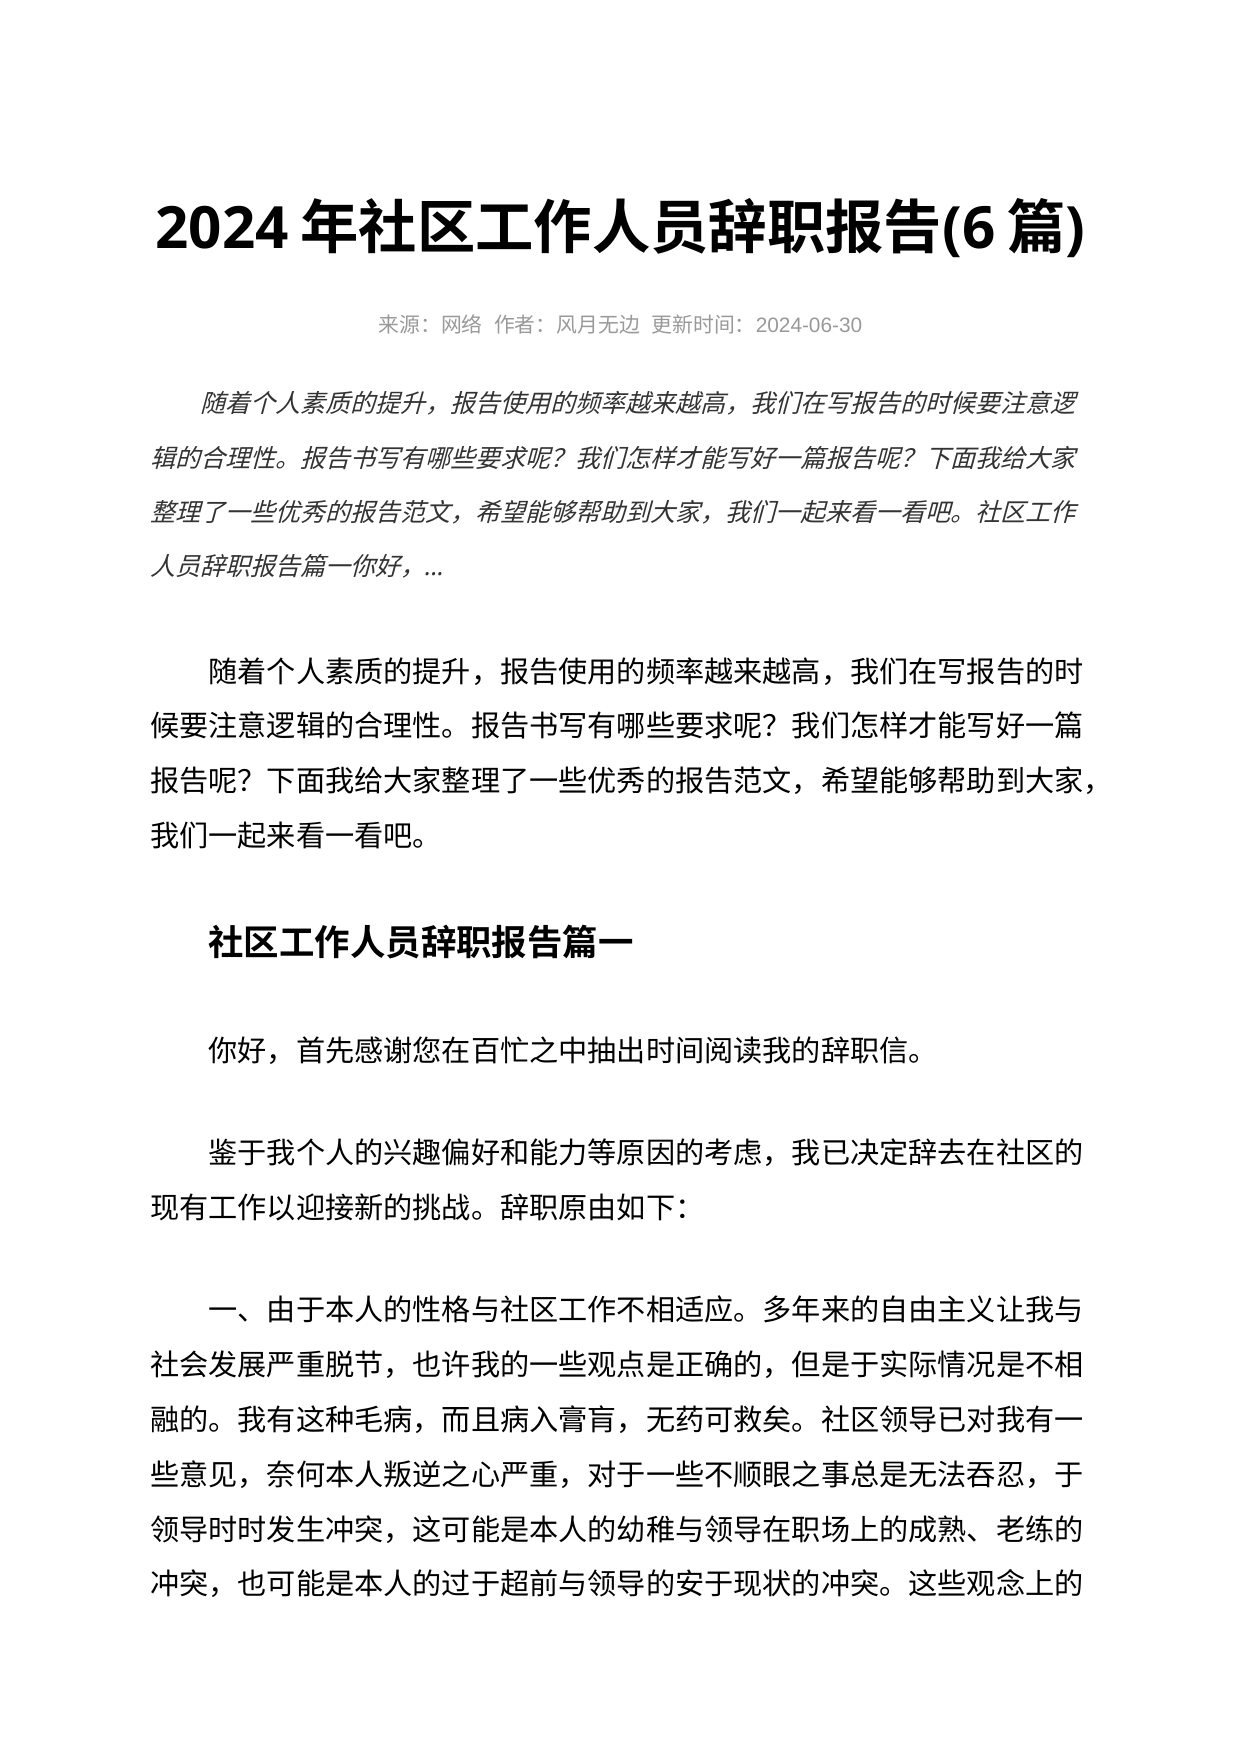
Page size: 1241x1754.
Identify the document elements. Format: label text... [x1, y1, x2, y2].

text 随着个人素质的提升，报告使用的频率越来越高，我们在写报告的时候要注意逻辑的合理性。报告书写有哪些要求呢？我们怎样才能写好一篇报告呢？下面我给大家整理了一些优秀的报告范文，希望能够帮助到大家，我们一起来看一看吧。 [150, 648, 1090, 855]
text 鉴于我个人的兴趣偏好和能力等原因的考虑，我已决定辞去在社区的现有工作以迎接新的挑战。辞职原由如下： [150, 1130, 1090, 1227]
text 你好，首先感谢您在百忙之中抽出时间阅读我的辞职信。 [150, 1028, 1090, 1070]
text 随着个人素质的提升，报告使用的频率越来越高，我们在写报告的时候要注意逻辑的合理性。报告书写有哪些要求呢？我们怎样才能写好一篇报告呢？下面我给大家整理了一些优秀的报告范文，希望能够帮助到大家，我们一起来看一看吧。社区工作人员辞职报告篇一你好，... [150, 384, 1090, 583]
text 来源：网络 作者：风月无边 更新时间：2024-06-30 [150, 313, 1090, 337]
text 社区工作人员辞职报告篇一 [150, 914, 1090, 966]
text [150, 1286, 1090, 1603]
subtitle 2024年社区工作人员辞职报告(6篇) [150, 181, 1090, 266]
